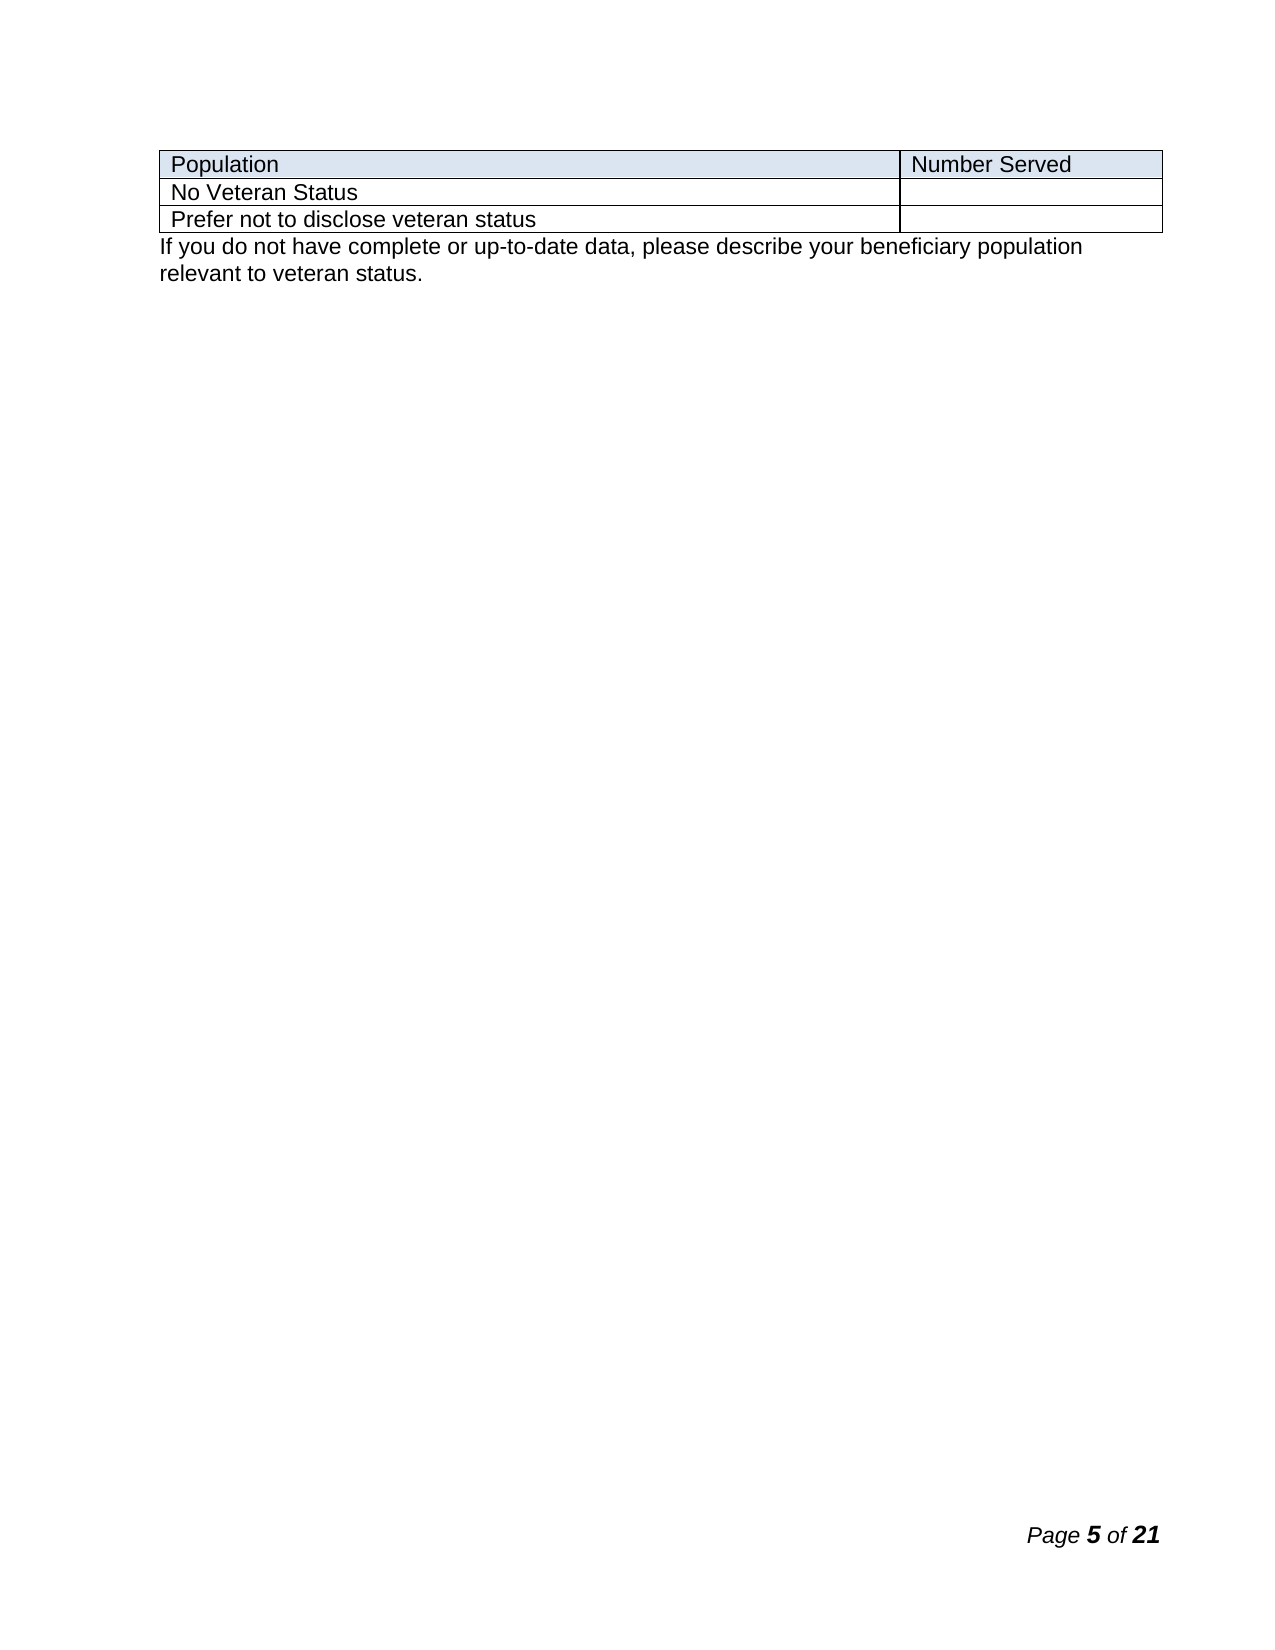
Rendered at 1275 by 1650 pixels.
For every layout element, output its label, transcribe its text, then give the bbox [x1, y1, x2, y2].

table_cell [901, 206, 1162, 232]
table_cell No Veteran Status [160, 179, 899, 205]
text If you do not have complete or up-to-date data, please describe your beneficiary population relevant to veteran status. [159, 233, 1162, 286]
table_cell Prefer not to disclose veteran status [160, 206, 899, 232]
table_header Number Served [901, 151, 1162, 177]
table_header Population [160, 151, 899, 177]
table_cell [901, 179, 1162, 205]
